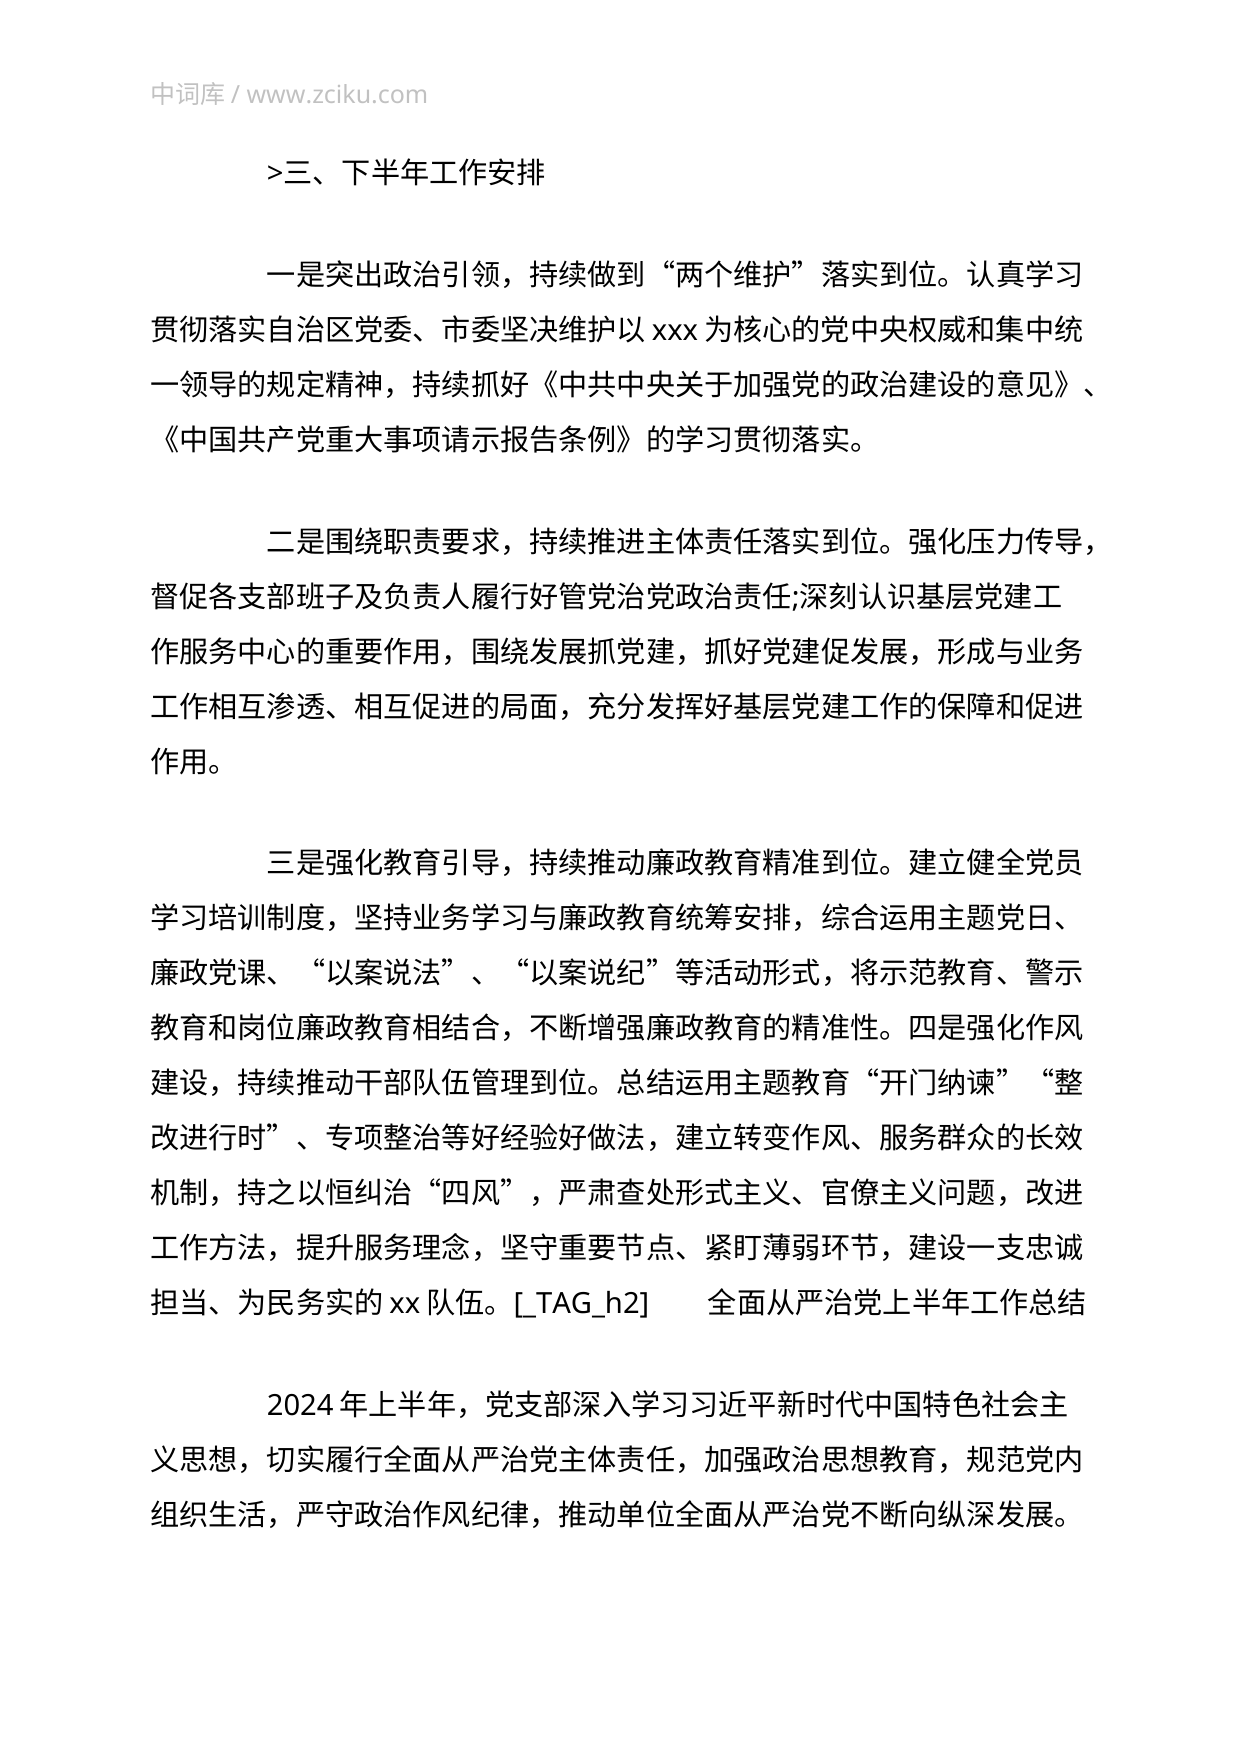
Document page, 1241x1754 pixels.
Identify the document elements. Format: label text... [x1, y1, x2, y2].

text 2024年上半年，党支部深入学习习近平新时代中国特色社会主义思想，切实履行全面从严治党主体责任，加强政治思想教育，规范党内组织生活，严守政治作风纪律，推动单位全面从严治党不断向纵深发展。 [150, 1381, 1090, 1533]
text >三、下半年工作安排 [150, 150, 1090, 192]
text 三是强化教育引导，持续推动廉政教育精准到位。建立健全党员学习培训制度，坚持业务学习与廉政教育统筹安排，综合运用主题党日、廉政党课、“以案说法”、“以案说纪”等活动形式，将示范教育、警示教育和岗位廉政教育相结合，不断增强廉政教育的精准性。四是强化作风建设，持续推动干部队伍管理到位。总结运用主题教育“开门纳谏”“整改进行时”、专项整治等好经验好做法，建立转变作风、服务群众的长效机制，持之以恒纠治“四风”，严肃查处形式主义、官僚主义问题，改进工作方法，提升服务理念，坚守重要节点、紧盯薄弱环节，建设一支忠诚担当、为民务实的xx队伍。[_TAG_h2] 全面从严治党上半年工作总结 [150, 840, 1090, 1322]
text 一是突出政治引领，持续做到“两个维护”落实到位。认真学习贯彻落实自治区党委、市委坚决维护以xxx为核心的党中央权威和集中统一领导的规定精神，持续抓好《中共中央关于加强党的政治建设的意见》、《中国共产党重大事项请示报告条例》的学习贯彻落实。 [150, 252, 1090, 459]
text 二是围绕职责要求，持续推进主体责任落实到位。强化压力传导，督促各支部班子及负责人履行好管党治党政治责任;深刻认识基层党建工作服务中心的重要作用，围绕发展抓党建，抓好党建促发展，形成与业务工作相互渗透、相互促进的局面，充分发挥好基层党建工作的保障和促进作用。 [150, 518, 1090, 781]
